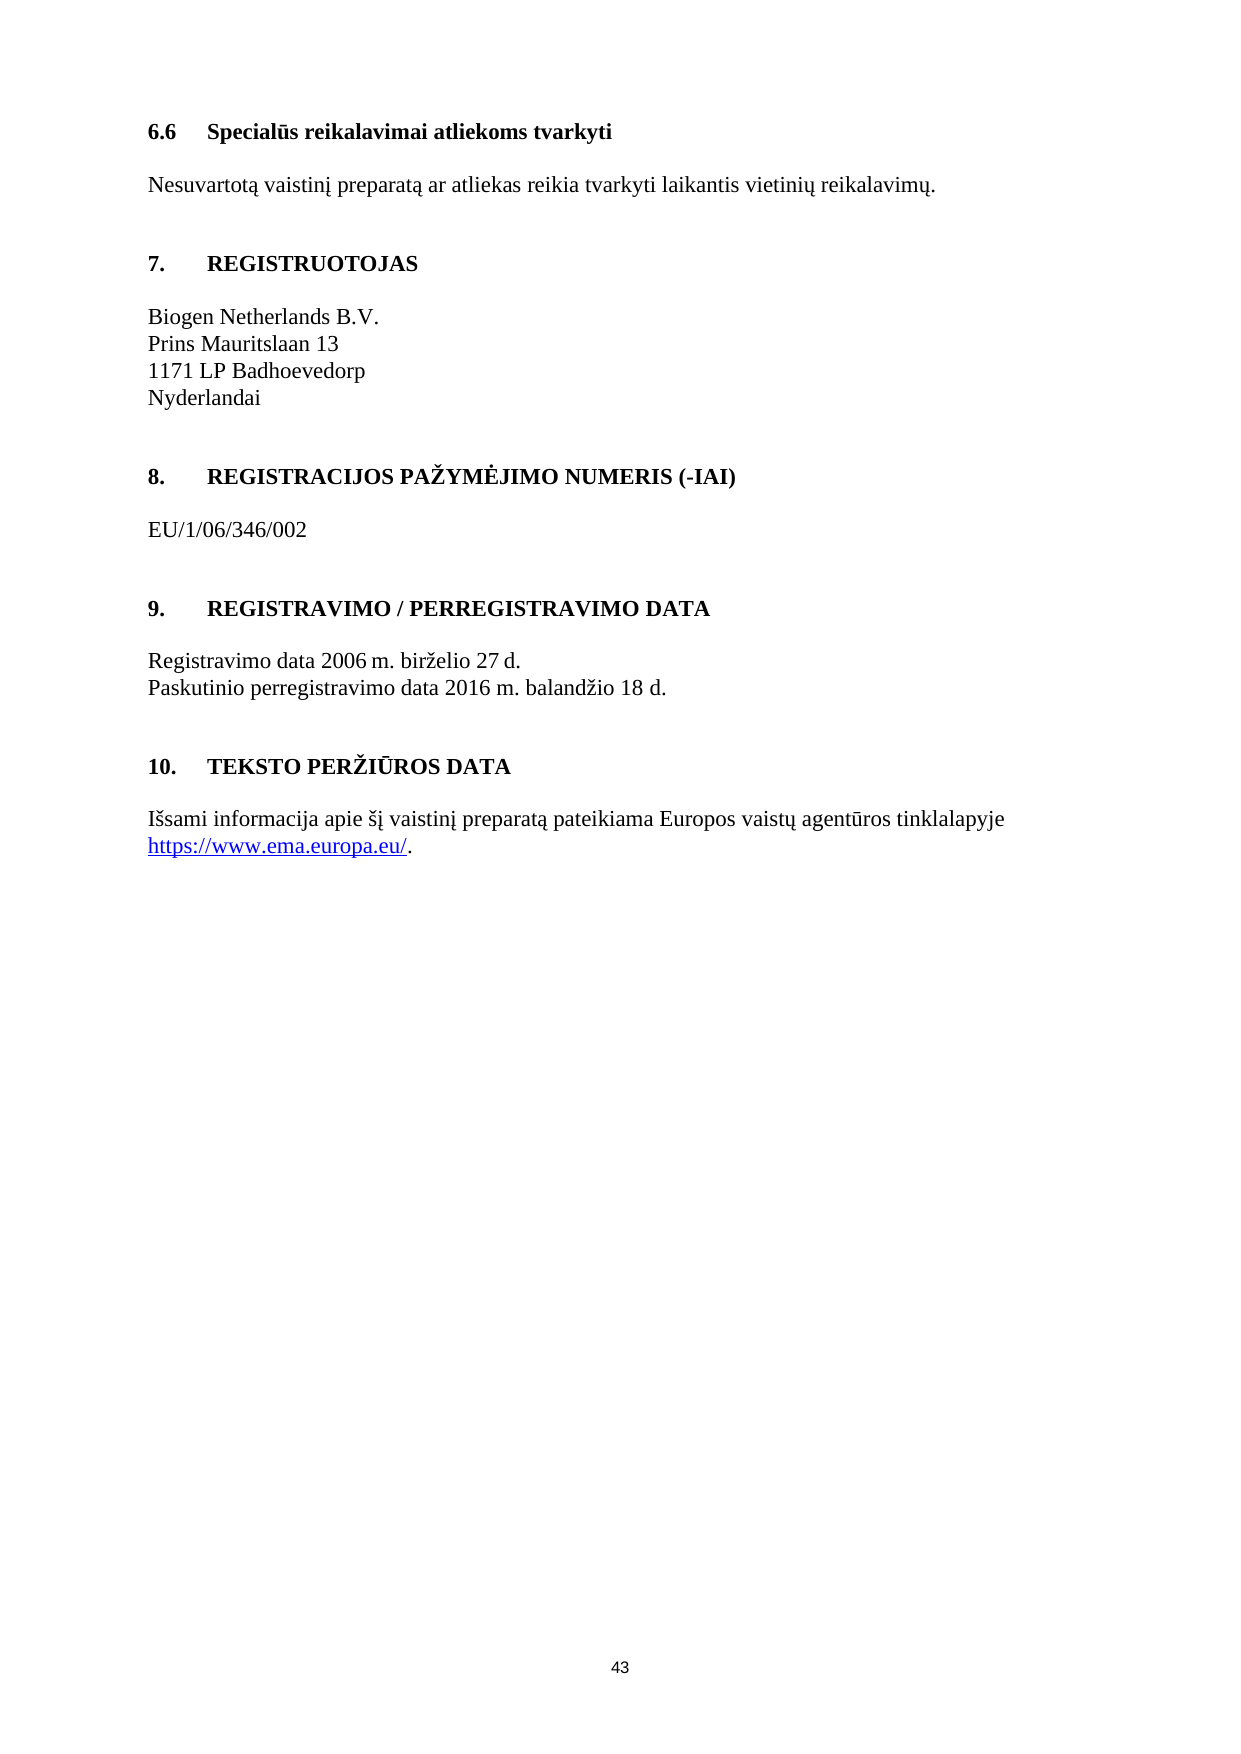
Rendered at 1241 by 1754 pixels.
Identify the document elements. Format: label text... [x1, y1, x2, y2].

text 6.6 Specialūs reikalavimai atliekoms tvarkyti [148, 118, 1092, 144]
text Nyderlandai [148, 384, 1092, 410]
text Prins Mauritslaan 13 [148, 330, 1092, 357]
text 1171 LP Badhoevedorp [148, 357, 1092, 384]
text Registravimo data 2006 m. birželio 27 d. [148, 647, 1092, 674]
text 7. REGISTRUOTOJAS [148, 250, 1092, 276]
text 9. REGISTRAVIMO / PERREGISTRAVIMO data [148, 595, 1092, 621]
text 8. REGISTRACIJOS PAŽYMĖJIMO numeris (-IAI) [148, 463, 1092, 489]
text Nesuvartotą vaistinį preparatą ar atliekas reikia tvarkyti laikantis vietinių reikalavimų. [148, 171, 1092, 197]
text Išsami informacija apie šį vaistinį preparatą pateikiama Europos vaistų agentūros tinklalapyje https://www.ema.europa.eu/. [148, 806, 1092, 858]
text Biogen Netherlands B.V. [148, 303, 1092, 330]
text 10. teksto peržiūros data [148, 753, 1092, 779]
text Paskutinio perregistravimo data 2016 m. balandžio 18 d. [148, 674, 1092, 700]
text EU/1/06/346/002 [148, 516, 1092, 542]
